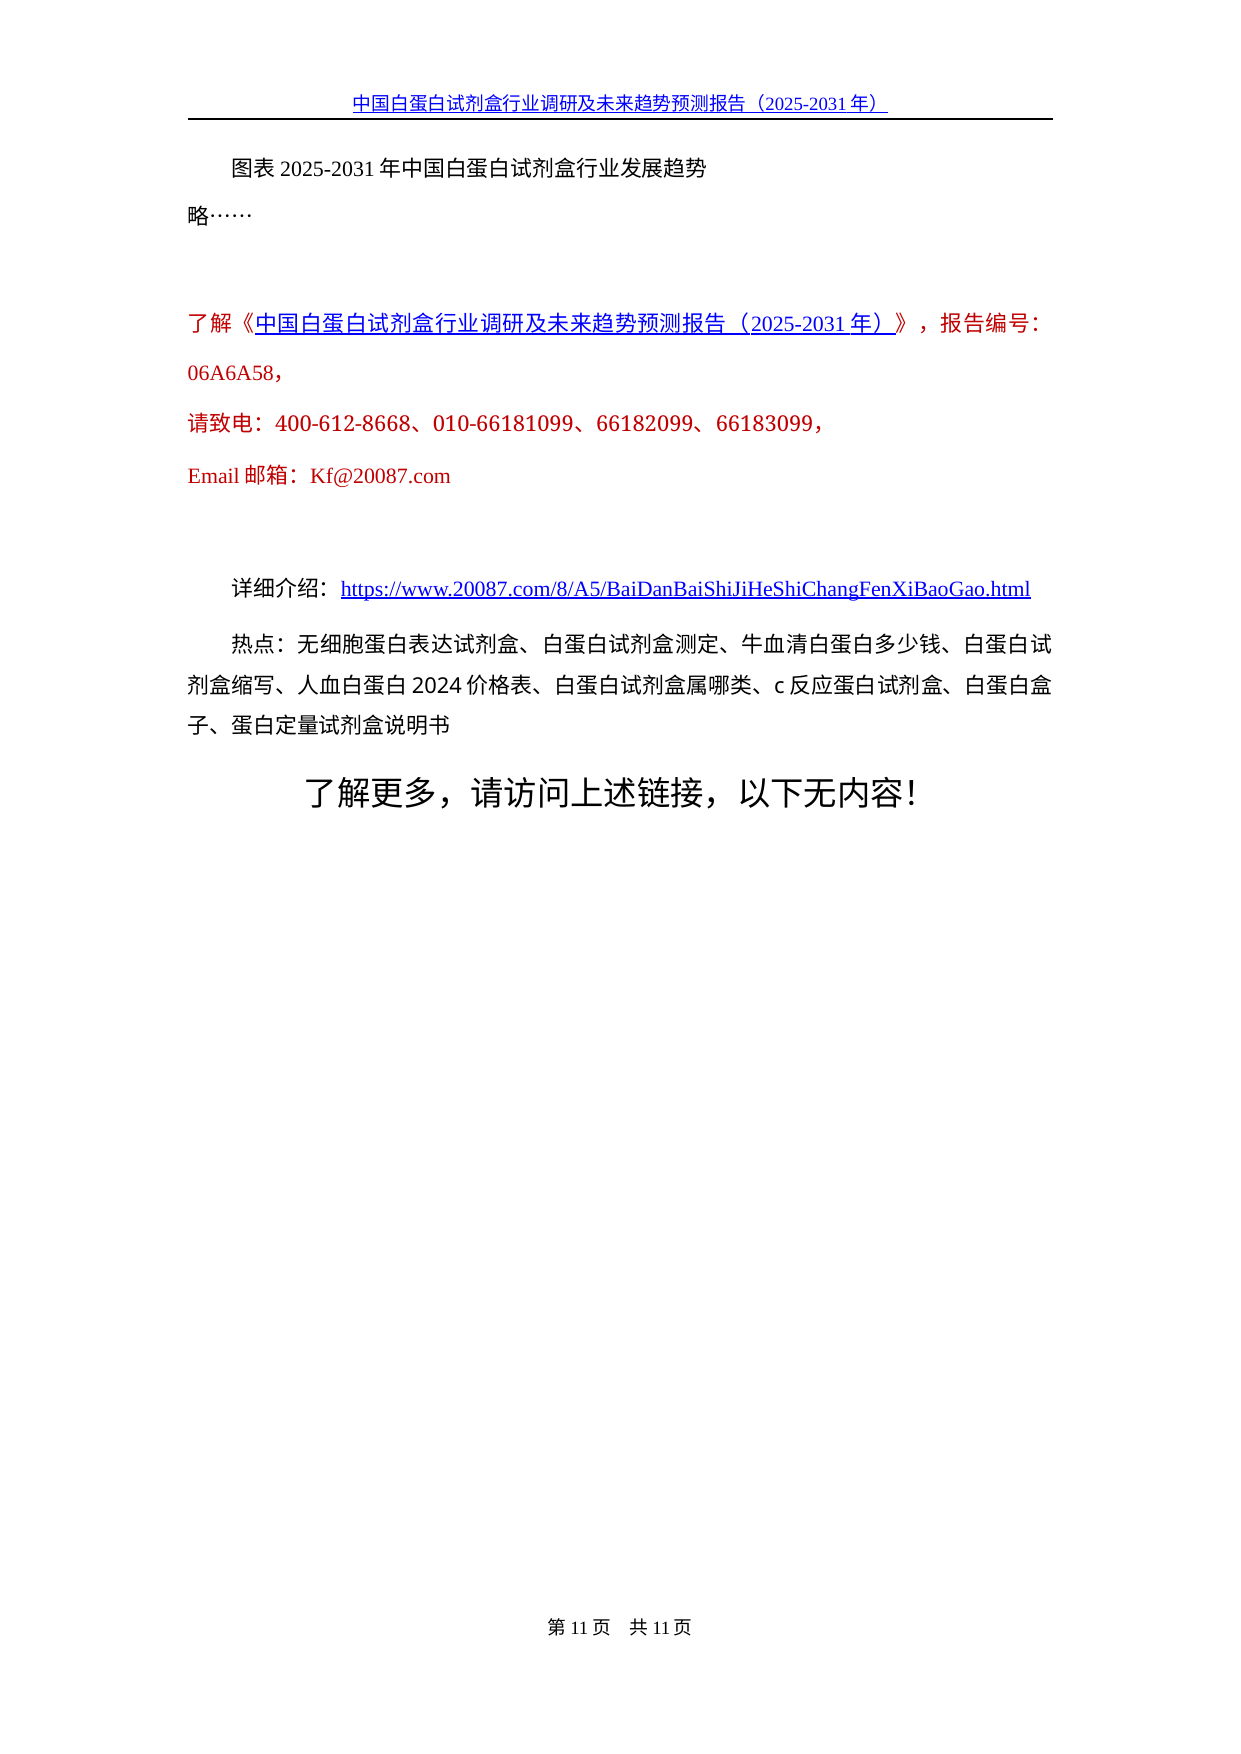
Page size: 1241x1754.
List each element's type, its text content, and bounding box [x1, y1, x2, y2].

text 详细介绍：https://www.20087.com/8/A5/BaiDanBaiShiJiHeShiChangFenXiBaoGao.html [187, 570, 1053, 603]
text 了解《中国白蛋白试剂盒行业调研及未来趋势预测报告（2025-2031年）》，报告编号：06A6A58， [187, 305, 1053, 387]
text 热点：无细胞蛋白表达试剂盒、白蛋白试剂盒测定、牛血清白蛋白多少钱、白蛋白试剂盒缩写、人血白蛋白2024价格表、白蛋白试剂盒属哪类、c反应蛋白试剂盒、白蛋白盒子、蛋白定量试剂盒说明书 [187, 627, 1053, 741]
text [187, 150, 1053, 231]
text 请致电：400-612-8668、010-66181099、66182099、66183099， [187, 406, 1053, 438]
title 了解更多，请访问上述链接，以下无内容！ [187, 758, 1053, 823]
text Email邮箱：Kf@20087.com [187, 457, 1053, 490]
